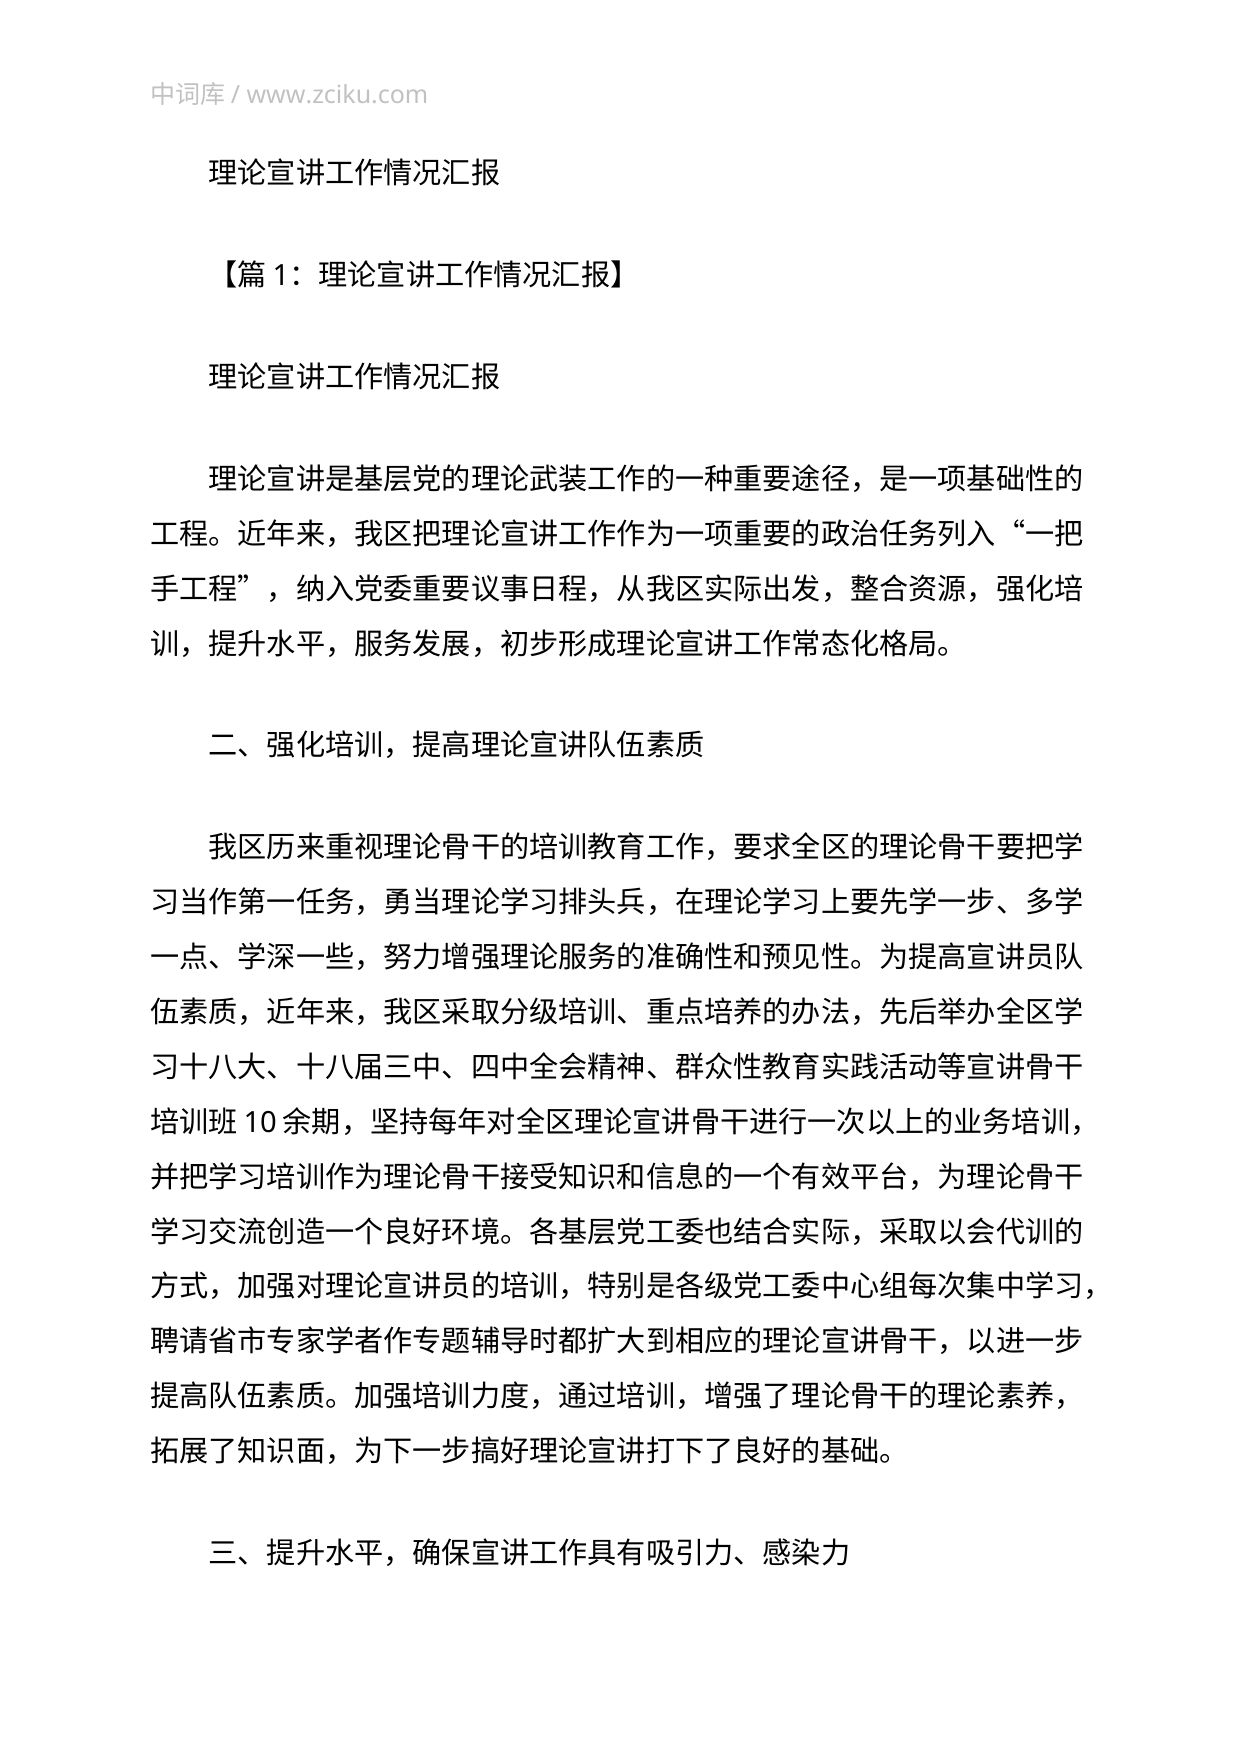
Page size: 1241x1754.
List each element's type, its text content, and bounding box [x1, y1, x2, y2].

text 理论宣讲是基层党的理论武装工作的一种重要途径，是一项基础性的工程。近年来，我区把理论宣讲工作作为一项重要的政治任务列入“一把手工程”，纳入党委重要议事日程，从我区实际出发，整合资源，强化培训，提升水平，服务发展，初步形成理论宣讲工作常态化格局。 [150, 456, 1090, 662]
text 理论宣讲工作情况汇报 [150, 354, 1090, 396]
text 【篇1：理论宣讲工作情况汇报】 [150, 252, 1090, 294]
text 我区历来重视理论骨干的培训教育工作，要求全区的理论骨干要把学习当作第一任务，勇当理论学习排头兵，在理论学习上要先学一步、多学一点、学深一些，努力增强理论服务的准确性和预见性。为提高宣讲员队伍素质，近年来，我区采取分级培训、重点培养的办法，先后举办全区学习十八大、十八届三中、四中全会精神、群众性教育实践活动等宣讲骨干培训班10余期，坚持每年对全区理论宣讲骨干进行一次以上的业务培训，并把学习培训作为理论骨干接受知识和信息的一个有效平台，为理论骨干学习交流创造一个良好环境。各基层党工委也结合实际，采取以会代训的方式，加强对理论宣讲员的培训，特别是各级党工委中心组每次集中学习，聘请省市专家学者作专题辅导时都扩大到相应的理论宣讲骨干，以进一步提高队伍素质。加强培训力度，通过培训，增强了理论骨干的理论素养，拓展了知识面，为下一步搞好理论宣讲打下了良好的基础。 [150, 824, 1090, 1470]
text 三、提升水平，确保宣讲工作具有吸引力、感染力 [150, 1529, 1090, 1572]
text 二、强化培训，提高理论宣讲队伍素质 [150, 722, 1090, 764]
text 理论宣讲工作情况汇报 [150, 150, 1090, 192]
